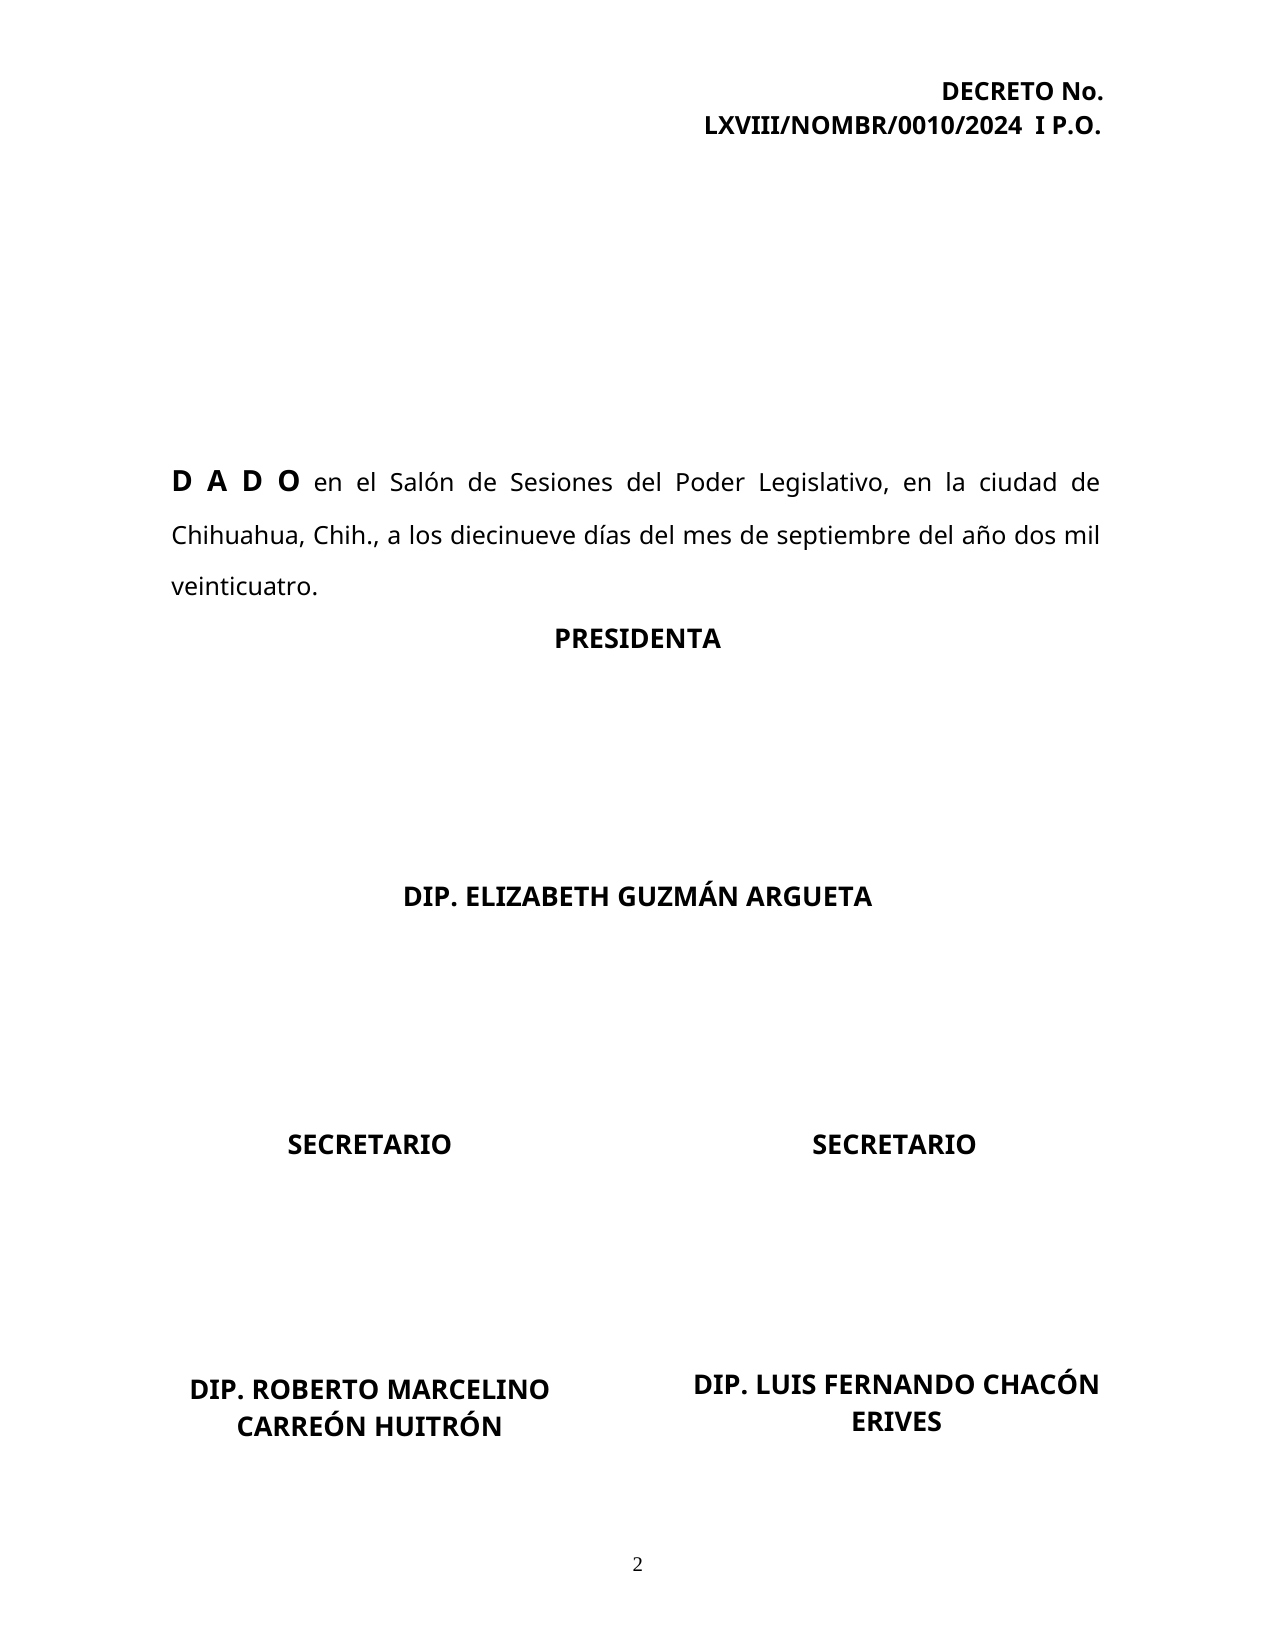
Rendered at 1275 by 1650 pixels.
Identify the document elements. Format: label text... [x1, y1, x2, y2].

table_header SECRETARIO DIP. LUIS FERNANDO CHACÓN ERIVES [631, 1119, 1162, 1457]
subtitle PRESIDENTA [201, 619, 1074, 656]
table_header SECRETARIO DIP. ROBERTO MARCELINO CARREÓN HUITRÓN [113, 1119, 631, 1457]
text DIP. ELIZABETH GUZMÁN ARGUETA [171, 878, 1104, 915]
text D A D O en el Salón de Sesiones del Poder Legislativo, en la ciudad de Chihuahua, Chih., a los diecinueve días del mes de septiembre del año dos mil veinticuatro. [171, 461, 1102, 602]
